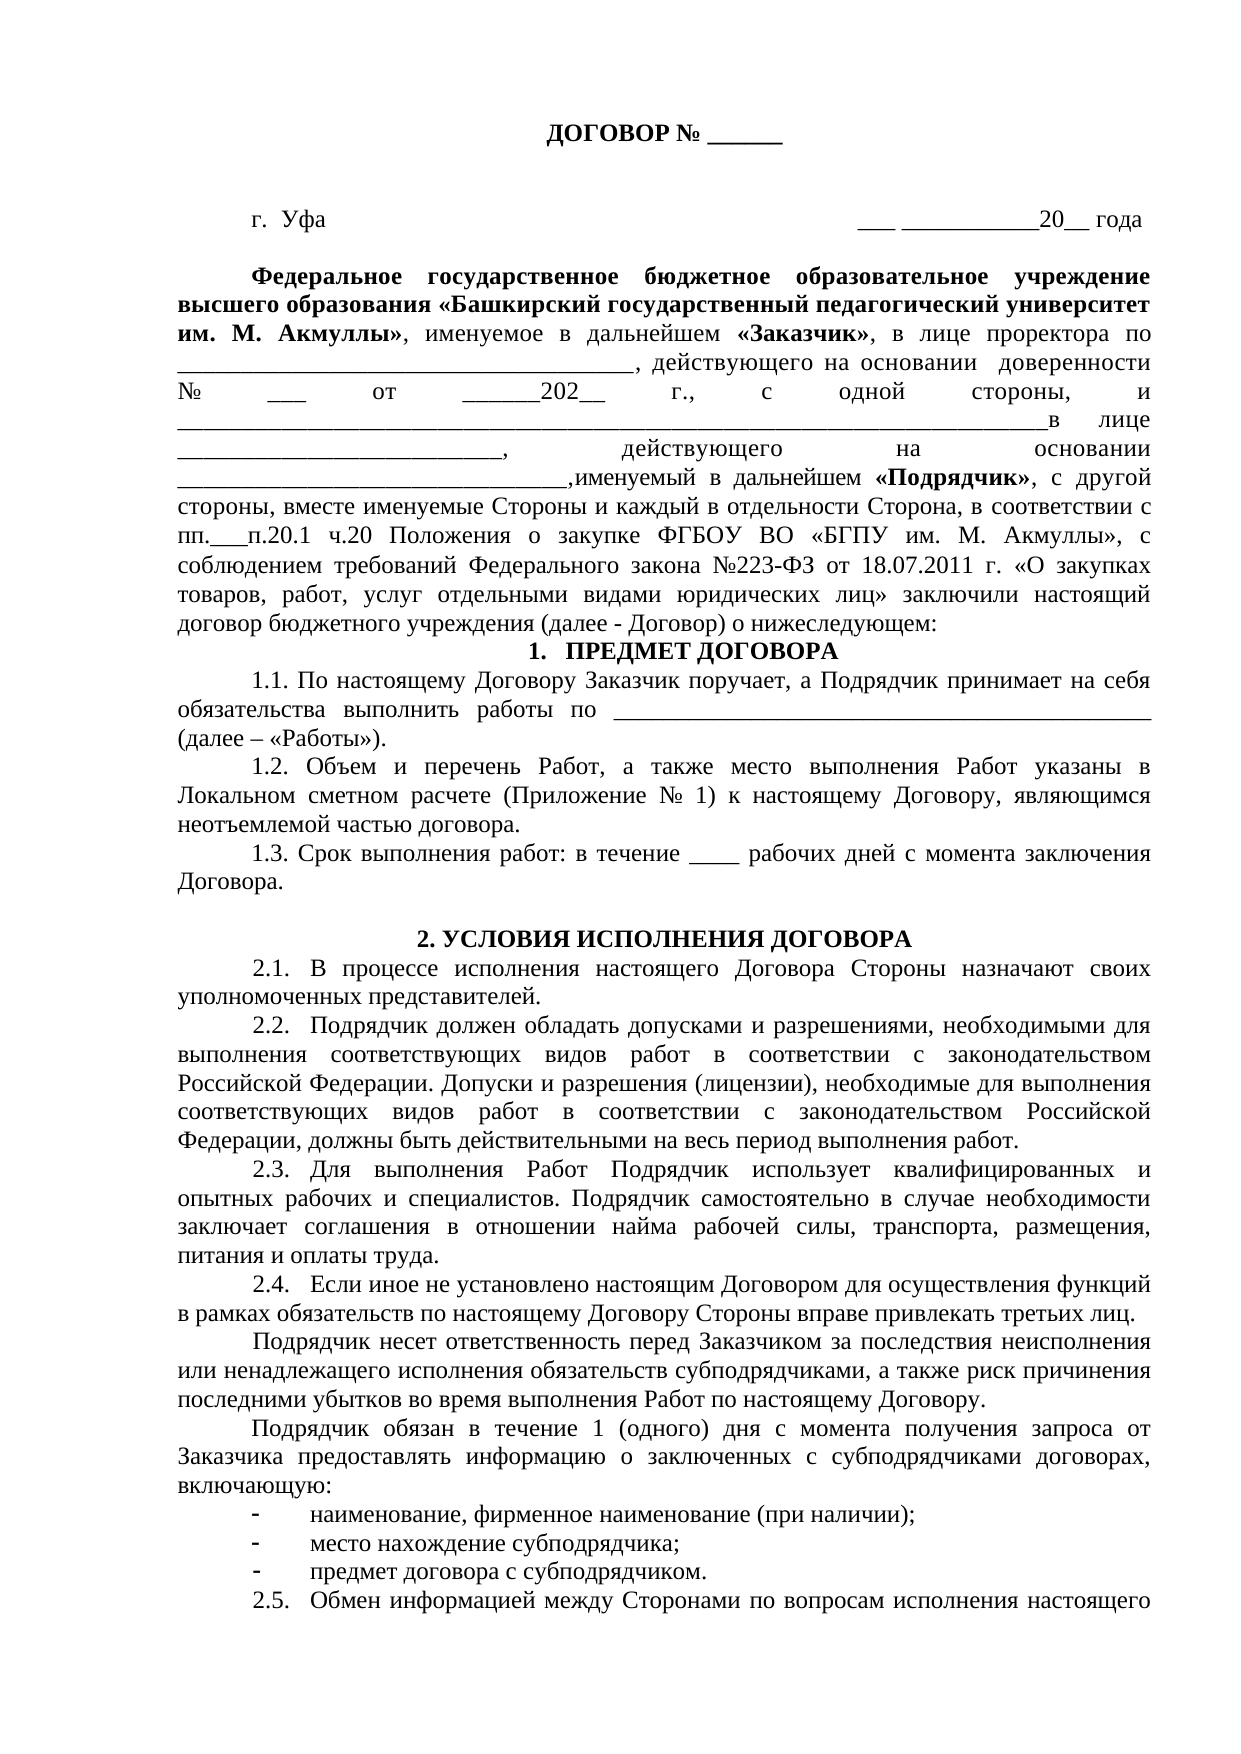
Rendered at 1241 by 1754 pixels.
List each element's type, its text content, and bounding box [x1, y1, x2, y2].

text 1.3. Срок выполнения работ: в течение ____ рабочих дней с момента заключения Договора. [177, 838, 1152, 895]
text 1.2. Объем и перечень Работ, а также место выполнения Работ указаны в Локальном сметном расчете (Приложение № 1) к настоящему Договору, являющимся неотъемлемой частью договора. [177, 751, 1152, 838]
list Подрядчик должен обладать допусками и разрешениями, необходимыми для выполнения соответствующих видов работ в соответствии с законодательством Российской Федерации. Допуски и разрешения (лицензии), необходимые для выполнения соответствующих видов работ в соответствии с законодательством Российской Федерации, должны быть действительными на весь период выполнения работ. [177, 1010, 1152, 1154]
text 2. УСЛОВИЯ ИСПОЛНЕНИЯ ДОГОВОРА [177, 924, 1152, 953]
text ДОГОВОР № ______ [177, 118, 1152, 175]
list В процессе исполнения настоящего Договора Стороны назначают своих уполномоченных представителей. [177, 953, 1152, 1010]
list ПРЕДМЕТ ДОГОВОРА [215, 636, 1152, 665]
text Подрядчик обязан в течение 1 (одного) дня с момента получения запроса от Заказчика предоставлять информацию о заключенных с субподрядчиками договорах, включающую: [177, 1413, 1152, 1499]
text Подрядчик несет ответственность перед Заказчиком за последствия неисполнения или ненадлежащего исполнения обязательств субподрядчиками, а также риск причинения последними убытков во время выполнения Работ по настоящему Договору. [177, 1326, 1152, 1413]
list Если иное не установлено настоящим Договором для осуществления функций в рамках обязательств по настоящему Договору Стороны вправе привлекать третьих лиц. [177, 1269, 1152, 1326]
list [177, 1585, 1152, 1614]
list предмет договора с субподрядчиком. [177, 1556, 1152, 1585]
text г. Уфа ___ ___________20__ года [177, 204, 1152, 261]
list наименование, фирменное наименование (при наличии); [177, 1499, 1152, 1528]
list место нахождение субподрядчика; [177, 1528, 1152, 1556]
text 1.1. По настоящему Договору Заказчик поручает, а Подрядчик принимает на себя обязательства выполнить работы по ___________________________________________ (далее – «Работы»). [177, 665, 1152, 751]
list Для выполнения Работ Подрядчик использует квалифицированных и опытных рабочих и специалистов. Подрядчик самостоятельно в случае необходимости заключает соглашения в отношении найма рабочей силы, транспорта, размещения, питания и оплаты труда. [177, 1154, 1152, 1269]
text Федеральное государственное бюджетное образовательное учреждение высшего образования «Башкирский государственный педагогический университет им. М. Акмуллы», именуемое в дальнейшем «Заказчик», в лице проректора по ____________________________________, действующего на основании доверенности № ___ от ______202__ г., с одной стороны, и ___________________________________________________________________в лице _________________________, действующего на основании ______________________________,именуемый в дальнейшем «Подрядчик», с другой стороны, вместе именуемые Стороны и каждый в отдельности Сторона, в соответствии с пп.___п.20.1 ч.20 Положения о закупке ФГБОУ ВО «БГПУ им. М. Акмуллы», с соблюдением требований Федерального закона №223-ФЗ от 18.07.2011 г. «О закупках товаров, работ, услуг отдельными видами юридических лиц» заключили настоящий договор бюджетного учреждения (далее - Договор) о нижеследующем: [177, 261, 1152, 636]
